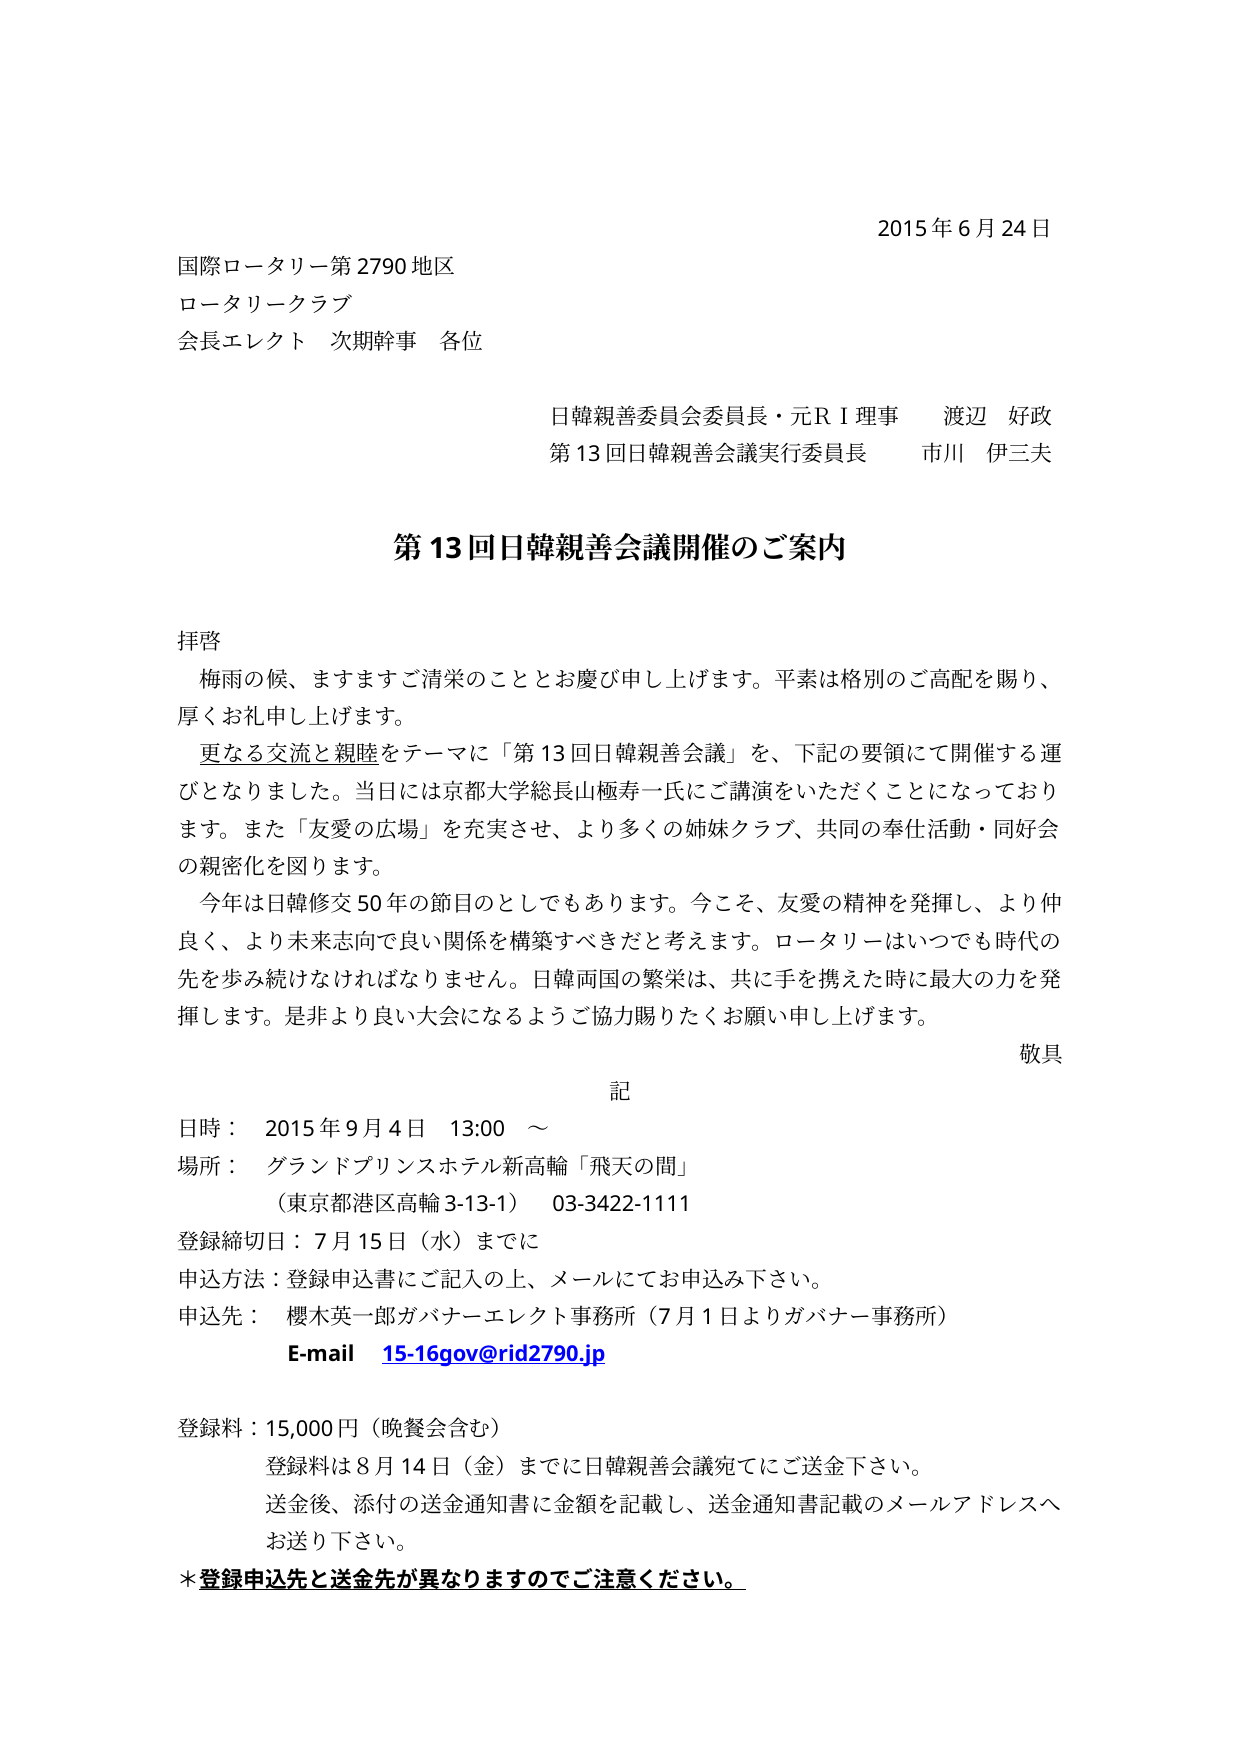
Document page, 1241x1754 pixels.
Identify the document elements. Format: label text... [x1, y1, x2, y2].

text 拝啓 [177, 621, 1063, 659]
text 場所： グランドプリンスホテル新高輪「飛天の間」 [177, 1146, 1063, 1184]
text 日時： 2015年9月4日 13:00 ～ [177, 1109, 1063, 1146]
text 梅雨の候、ますますご清栄のこととお慶び申し上げます。平素は格別のご高配を賜り、厚くお礼申し上げます。 [177, 659, 1063, 734]
text 送金後、添付の送金通知書に金額を記載し、送金通知書記載のメールアドレスへお送り下さい。 [265, 1484, 1063, 1559]
text 敬具 [177, 1034, 1063, 1071]
text 第13回日韓親善会議実行委員長 市川 伊三夫 [177, 434, 1063, 471]
text 申込方法：登録申込書にご記入の上、メールにてお申込み下さい。 [177, 1259, 1063, 1296]
text 2015年6月24日 [177, 209, 1063, 246]
text ロータリークラブ [177, 284, 1063, 321]
subtitle 記 [177, 1071, 1063, 1109]
text 日韓親善委員会委員長・元ＲＩ理事 渡辺 好政 [177, 396, 1063, 434]
text ＊登録申込先と送金先が異なりますのでご注意ください。 [177, 1559, 1063, 1596]
text 登録締切日： 7月15日（水）までに [177, 1221, 1063, 1259]
text 会長エレクト 次期幹事 各位 [177, 321, 1063, 359]
text 更なる交流と親睦をテーマに「第13回日韓親善会議」を、下記の要領にて開催する運びとなりました。当日には京都大学総長山極寿一氏にご講演をいただくことになっております。また「友愛の広場」を充実させ、より多くの姉妹クラブ、共同の奉仕活動・同好会の親密化を図ります。 [177, 734, 1063, 884]
text E-mail 15-16gov@rid2790.jp [177, 1334, 963, 1371]
text （東京都港区高輪3-13-1） 03-3422-1111 [177, 1184, 1063, 1221]
text 第13回日韓親善会議開催のご案内 [177, 509, 1063, 584]
text 今年は日韓修交50年の節目のとしでもあります。今こそ、友愛の精神を発揮し、より仲良く、より未来志向で良い関係を構築すべきだと考えます。ロータリーはいつでも時代の先を歩み続けなければなりません。日韓両国の繁栄は、共に手を携えた時に最大の力を発揮します。是非より良い大会になるようご協力賜りたくお願い申し上げます。 [177, 884, 1063, 1034]
text 申込先： 櫻木英一郎ガバナーエレクト事務所（7月1日よりガバナー事務所） [177, 1296, 1063, 1334]
text 登録料は８月14日（金）までに日韓親善会議宛てにご送金下さい。 [177, 1446, 1063, 1484]
text 登録料：15,000円（晩餐会含む） [177, 1409, 1063, 1446]
text 国際ロータリー第2790地区 [177, 246, 1063, 284]
